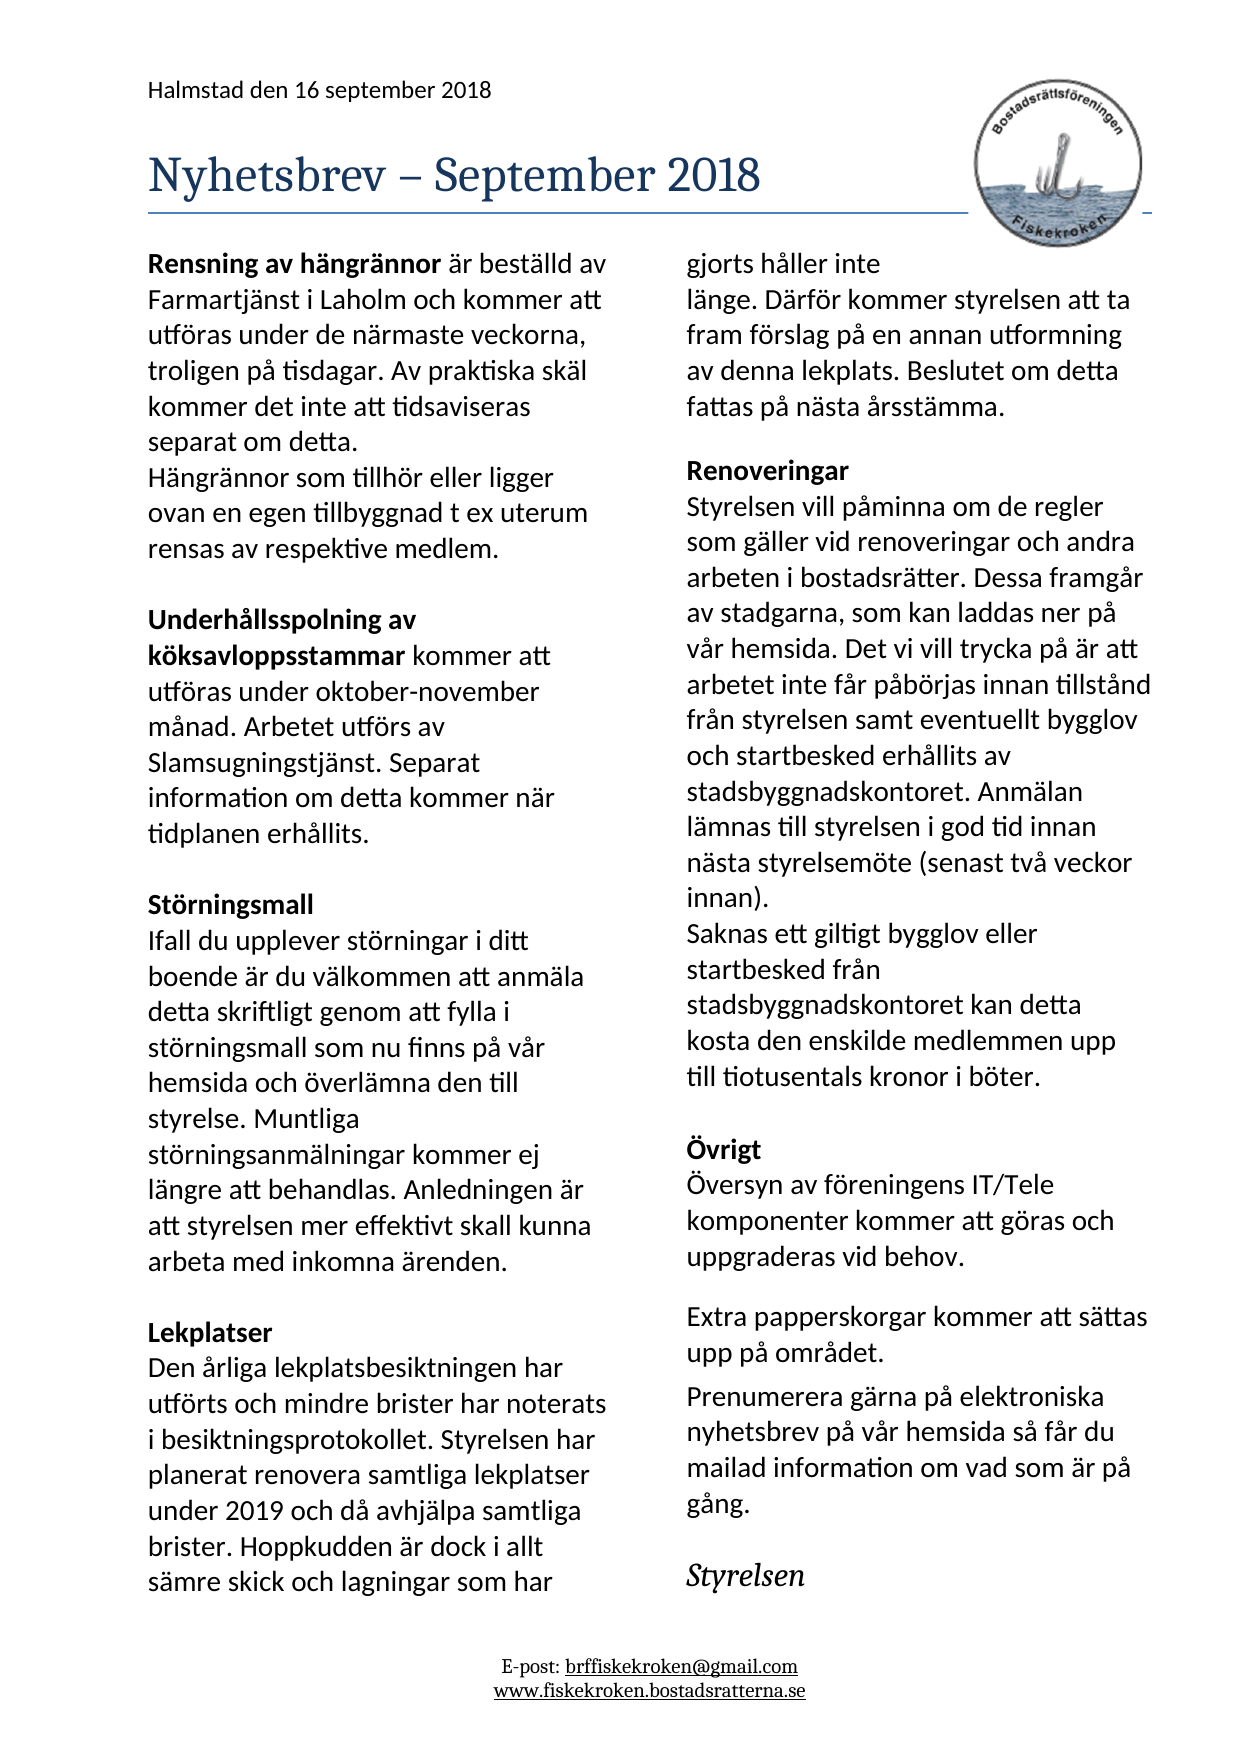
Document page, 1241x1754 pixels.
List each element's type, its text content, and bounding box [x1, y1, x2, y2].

text Renoveringar [686, 452, 1152, 488]
text Lekplatser [148, 1314, 613, 1349]
text Den årliga lekplatsbesiktningen har utförts och mindre brister har noterats i besiktningsprotokollet. Styrelsen har planerat renovera samtliga lekplatser under 2019 och då avhjälpa samtliga brister. Hoppkudden är dock i allt sämre skick och lagningar som har gjorts håller inte länge. Därför kommer styrelsen att ta fram förslag på en annan utformning av denna lekplats. Beslutet om detta fattas på nästa årsstämma. [148, 1349, 613, 1599]
text Underhållsspolning av köksavloppsstammar kommer att utföras under oktober-november månad. Arbetet utförs av Slamsugningstjänst. Separat information om detta kommer när tidplanen erhållits. [148, 601, 613, 851]
text Ifall du upplever störningar i ditt boende är du välkommen att anmäla detta skriftligt genom att fylla i störningsmall som nu finns på vår hemsida och överlämna den till styrelse. Muntliga störningsanmälningar kommer ej längre att behandlas. Anledningen är att styrelsen mer effektivt skall kunna arbeta med inkomna ärenden. [148, 922, 613, 1278]
text Störningsmall [148, 886, 613, 922]
text Extra papperskorgar kommer att sättas upp på området. [686, 1298, 1152, 1369]
text Hängrännor som tillhör eller ligger ovan en egen tillbyggnad t ex uterum rensas av respektive medlem. [148, 459, 613, 566]
text Den årliga lekplatsbesiktningen har utförts och mindre brister har noterats i besiktningsprotokollet. Styrelsen har planerat renovera samtliga lekplatser under 2019 och då avhjälpa samtliga brister. Hoppkudden är dock i allt sämre skick och lagningar som har gjorts håller inte länge. Därför kommer styrelsen att ta fram förslag på en annan utformning av denna lekplats. Beslutet om detta fattas på nästa årsstämma. [686, 245, 1152, 423]
title Nyhetsbrev – September 2018 [148, 146, 967, 212]
picture [967, 75, 1143, 251]
text Övrigt [686, 1131, 1152, 1166]
text Styrelsen vill påminna om de regler som gäller vid renoveringar och andra arbeten i bostadsrätter. Dessa framgår av stadgarna, som kan laddas ner på vår hemsida. Det vi vill trycka på är att arbetet inte får påbörjas innan tillstånd från styrelsen samt eventuellt bygglov och startbesked erhållits av stadsbyggnadskontoret. Anmälan lämnas till styrelsen i god tid innan nästa styrelsemöte (senast två veckor innan). [686, 488, 1152, 915]
text Prenumerera gärna på elektroniska nyhetsbrev på vår hemsida så får du mailad information om vad som är på gång. [686, 1378, 1152, 1520]
text Styrelsen [686, 1556, 1152, 1594]
text Saknas ett giltigt bygglov eller startbesked från stadsbyggnadskontoret kan detta kosta den enskilde medlemmen upp till tiotusentals kronor i böter. [686, 915, 1152, 1093]
text Översyn av föreningens IT/Tele komponenter kommer att göras och uppgraderas vid behov. [686, 1166, 1152, 1273]
text Rensning av hängrännor är beställd av Farmartjänst i Laholm och kommer att utföras under de närmaste veckorna, troligen på tisdagar. Av praktiska skäl kommer det inte att tidsaviseras separat om detta. [148, 245, 613, 459]
